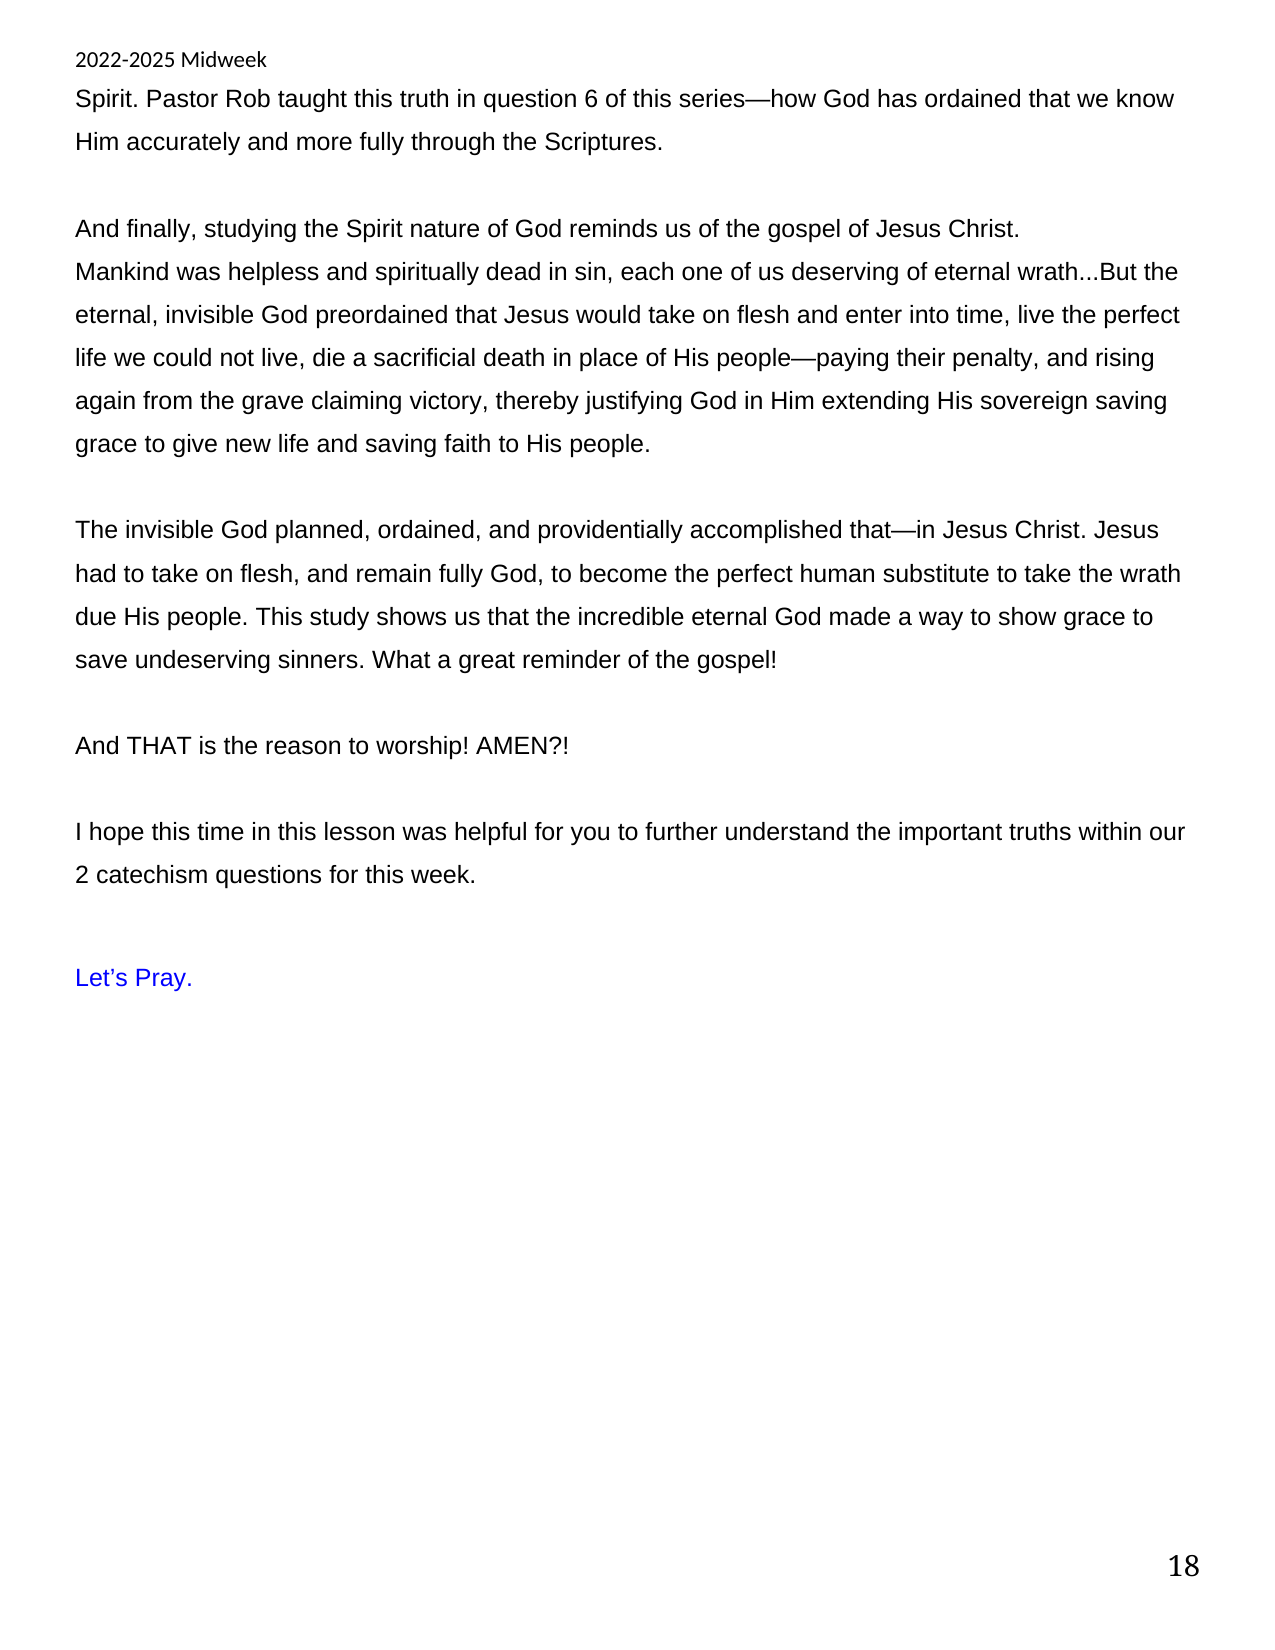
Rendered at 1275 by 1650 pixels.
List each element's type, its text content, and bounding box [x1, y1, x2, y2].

text And THAT is the reason to worship! AMEN?! [75, 731, 1200, 760]
text I hope this time in this lesson was helpful for you to further understand the important truths within our 2 catechism questions for this week. [75, 817, 1200, 889]
text The invisible God planned, ordained, and providentially accomplished that—in Jesus Christ. Jesus had to take on flesh, and remain fully God, to become the perfect human substitute to take the wrath due His people. This study shows us that the incredible eternal God made a way to show grace to save undeserving sinners. What a great reminder of the gospel! [75, 516, 1200, 674]
text And finally, studying the Spirit nature of God reminds us of the gospel of Jesus Christ. [75, 214, 1200, 242]
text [75, 84, 1200, 156]
text Mankind was helpless and spiritually dead in sin, each one of us deserving of eternal wrath...But the eternal, invisible God preordained that Jesus would take on flesh and enter into time, live the perfect life we could not live, die a sacrificial death in place of His people—paying their penalty, and rising again from the grave claiming victory, thereby justifying God in Him extending His sovereign saving grace to give new life and saving faith to His people. [75, 257, 1200, 458]
text Let’s Pray. [75, 963, 1200, 992]
